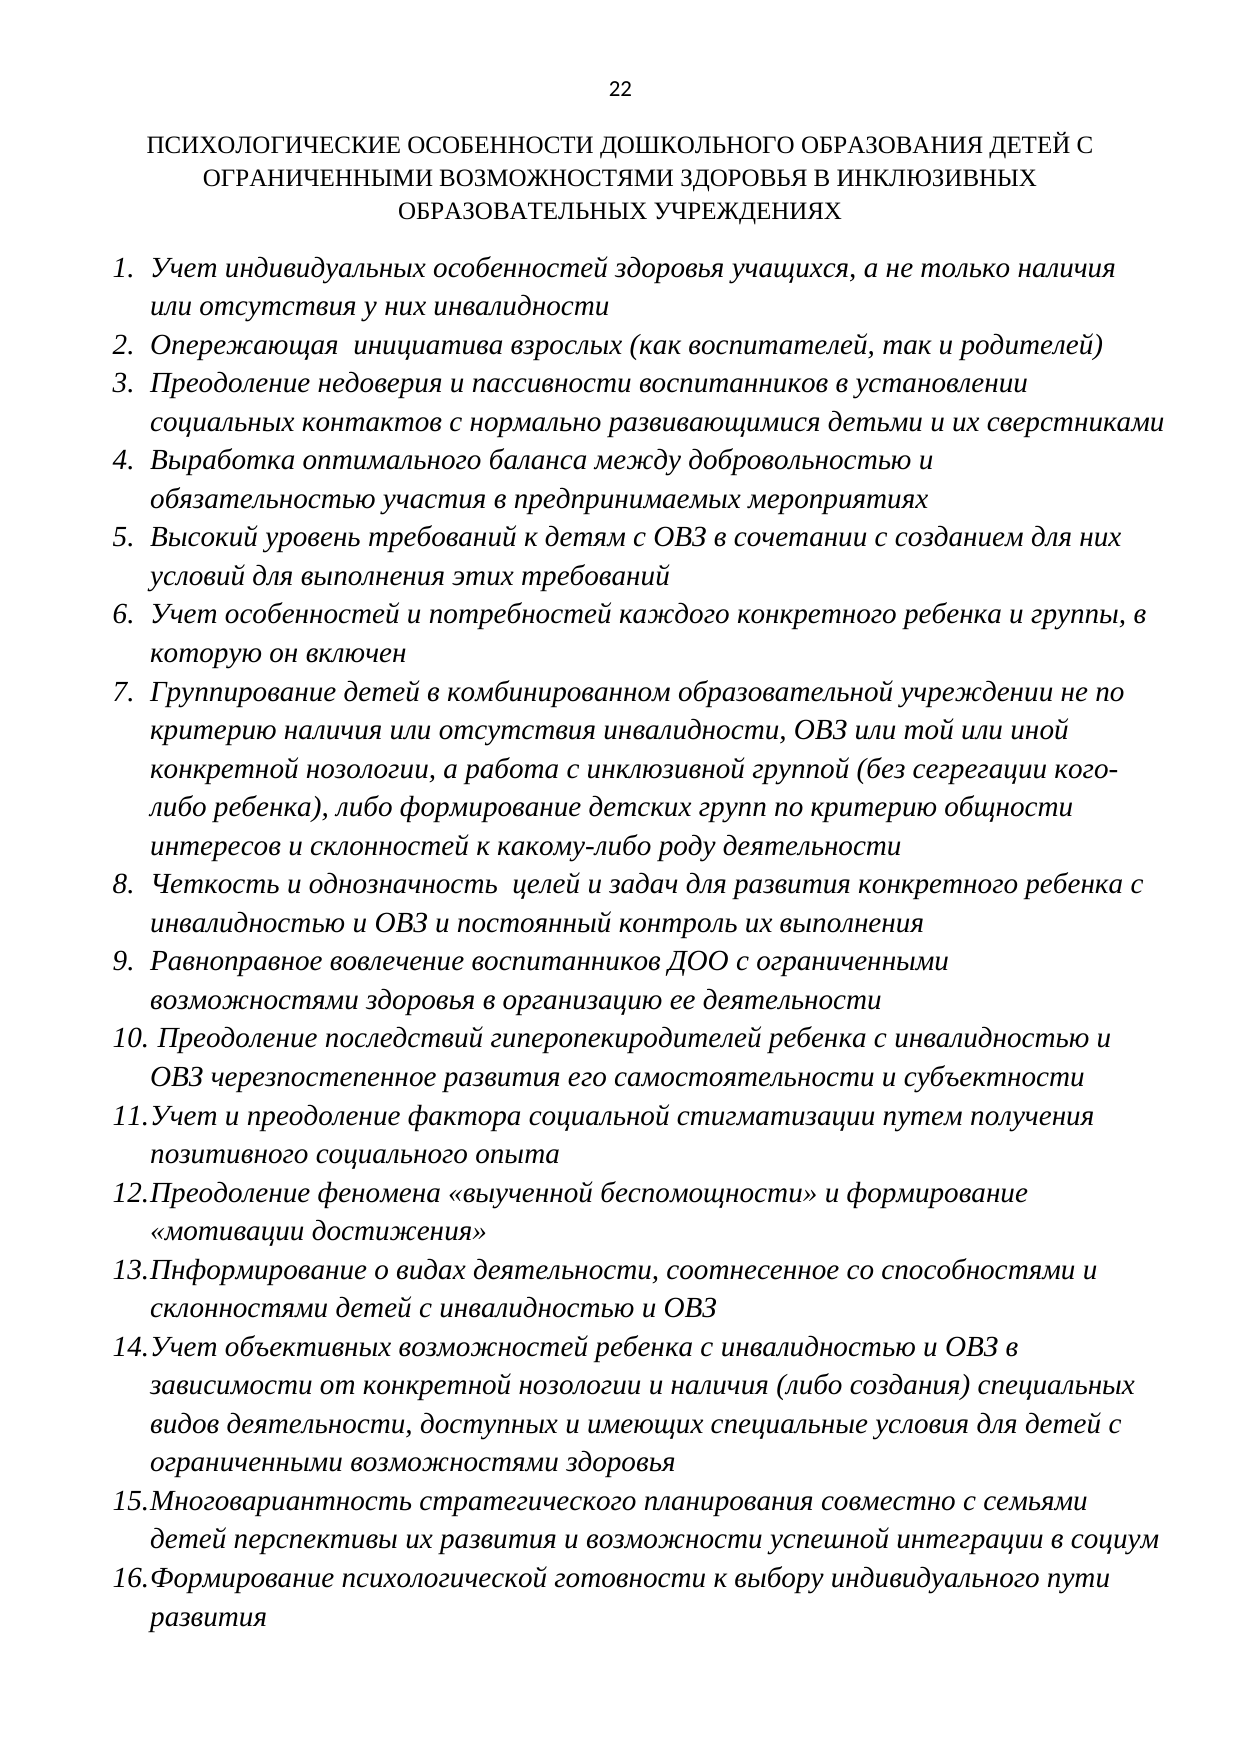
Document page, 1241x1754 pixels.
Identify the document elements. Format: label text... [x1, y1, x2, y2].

list Высокий уровень требований к детям с ОВЗ в сочетании с созданием для них условий для выполнения этих требований [112, 519, 1165, 592]
list Формирование психологической готовности к выбору индивидуального пути развития [112, 1560, 1165, 1632]
list Выработка оптимального баланса между добровольностью и обязательностью участия в предпринимаемых мероприятиях [112, 442, 1165, 514]
list Преодоление феномена «выученной беспомощности» и формирование «мотивации достижения» [112, 1175, 1165, 1247]
list Преодоление недоверия и пассивности воспитанников в установлении социальных контактов с нормально развивающимися детьми и их сверстниками [112, 365, 1165, 437]
list Учет индивидуальных особенностей здоровья учащихся, а не только наличия или отсутствия у них инвалидности [112, 250, 1165, 322]
text Психологические особенности дошкольного образования детей с ограниченными возможностями здоровья в инклюзивных образовательных учреждениях [75, 130, 1165, 225]
list Учет особенностей и потребностей каждого конкретного ребенка и группы, в которую он включен [112, 597, 1165, 669]
list Учет и преодоление фактора социальной стигматизации путем получения позитивного социального опыта [112, 1098, 1165, 1170]
list Опережающая инициатива взрослых (как воспитателей, так и родителей) [112, 327, 1165, 360]
list Пнформирование о видах деятельности, соотнесенное со способностями и склонностями детей с инвалидностью и ОВЗ [112, 1252, 1165, 1324]
list Группирование детей в комбинированном образовательной учреждении не по критерию наличия или отсутствия инвалидности, ОВЗ или той или иной конкретной нозологии, а работа с инклюзивной группой (без сегрегации кого-либо ребенка), либо формирование детских групп по критерию общности интересов и склонностей к какому-либо роду деятельности [112, 674, 1165, 861]
list Преодоление последствий гиперопекиродителей ребенка с инвалидностью и ОВЗ черезпостепенное развития его самостоятельности и субъектности [112, 1021, 1165, 1093]
list Четкость и однозначность целей и задач для развития конкретного ребенка с инвалидностью и ОВЗ и постоянный контроль их выполнения [112, 866, 1165, 938]
list Многовариантность стратегического планирования совместно с семьями детей перспективы их развития и возможности успешной интеграции в социум [112, 1483, 1165, 1555]
list Равноправное вовлечение воспитанников ДОО с ограниченными возможностями здоровья в организацию ее деятельности [112, 943, 1165, 1016]
list Учет объективных возможностей ребенка с инвалидностью и ОВЗ в зависимости от конкретной нозологии и наличия (либо создания) специальных видов деятельности, доступных и имеющих специальные условия для детей с ограниченными возможностями здоровья [112, 1329, 1165, 1478]
